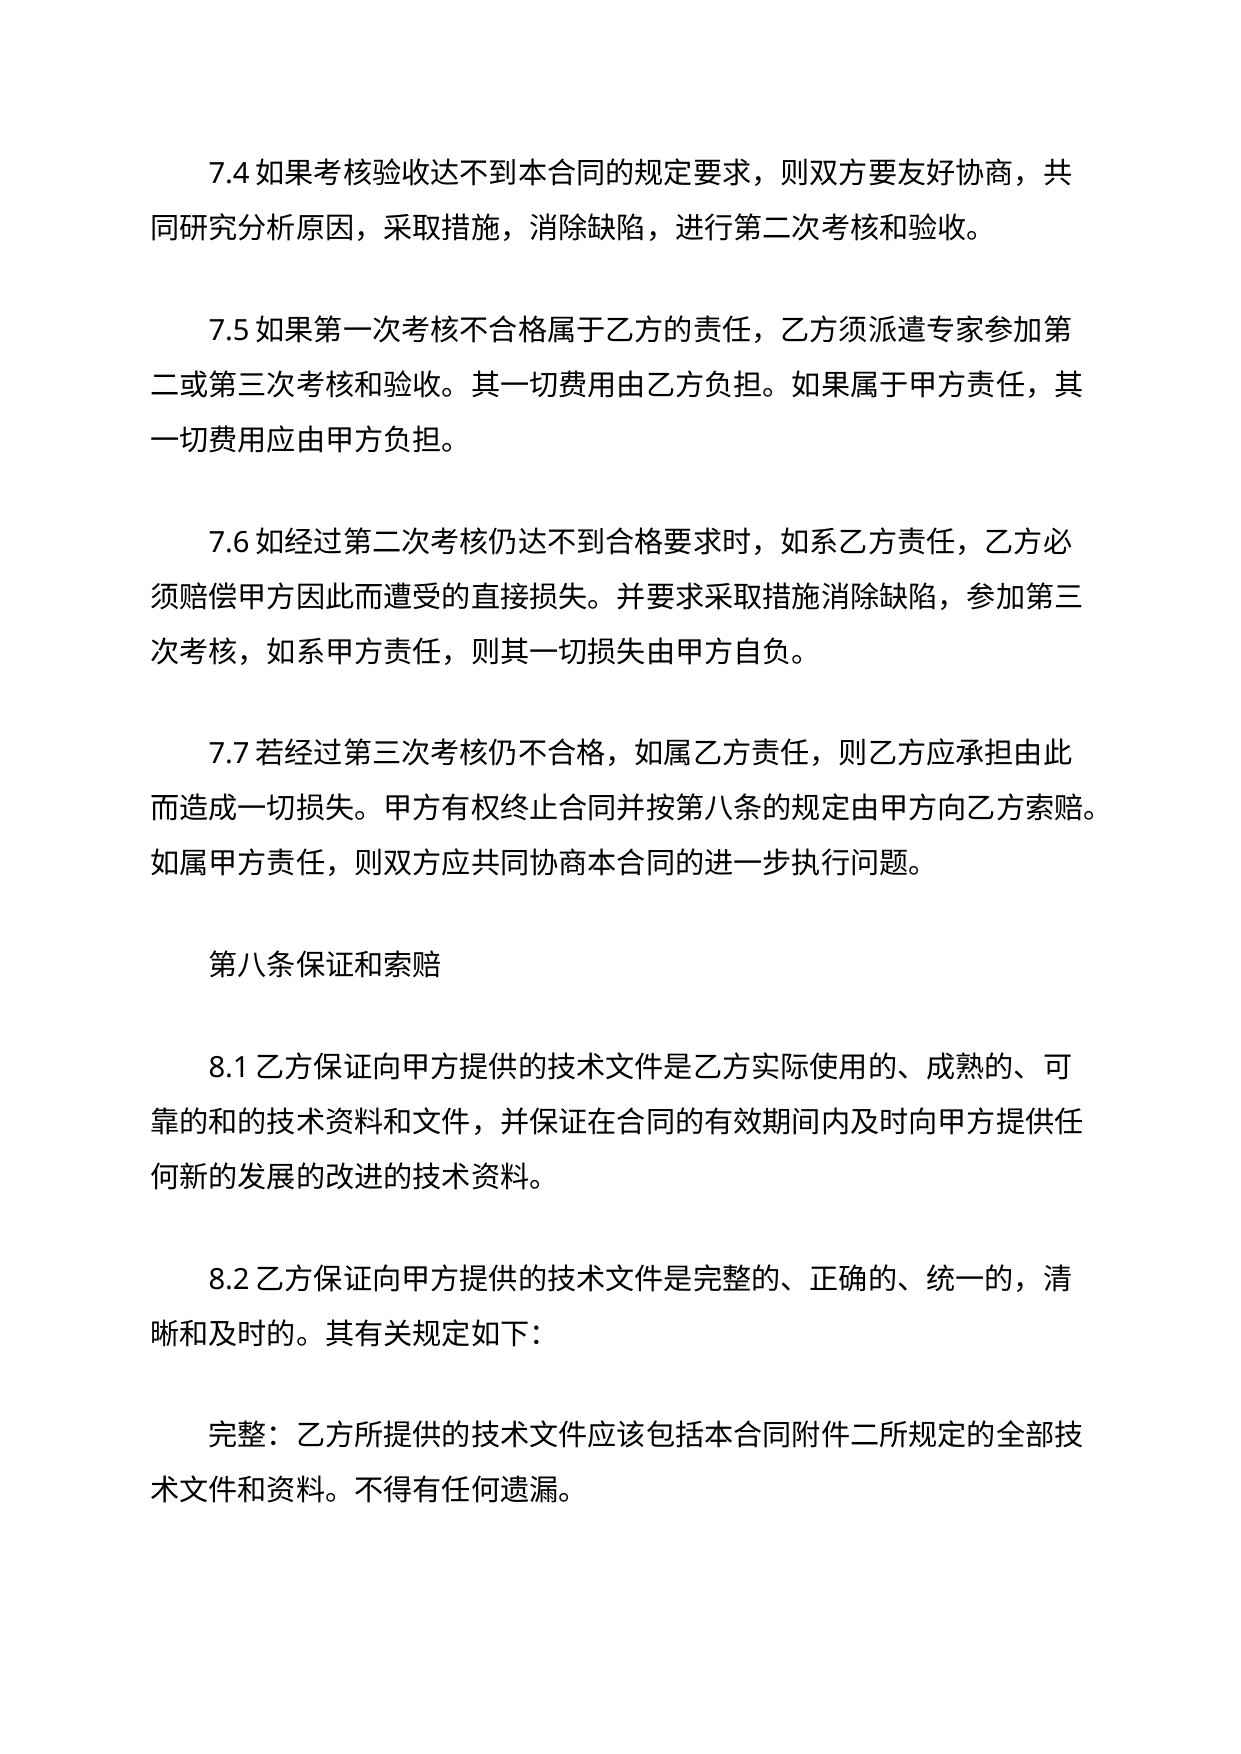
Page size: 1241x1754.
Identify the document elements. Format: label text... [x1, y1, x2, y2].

text 完整：乙方所提供的技术文件应该包括本合同附件二所规定的全部技术文件和资料。不得有任何遗漏。 [150, 1412, 1090, 1509]
text 7.7若经过第三次考核仍不合格，如属乙方责任，则乙方应承担由此而造成一切损失。甲方有权终止合同并按第八条的规定由甲方向乙方索赔。如属甲方责任，则双方应共同协商本合同的进一步执行问题。 [150, 730, 1090, 882]
text 7.4如果考核验收达不到本合同的规定要求，则双方要友好协商，共同研究分析原因，采取措施，消除缺陷，进行第二次考核和验收。 [150, 150, 1090, 247]
text 8.2乙方保证向甲方提供的技术文件是完整的、正确的、统一的，清晰和及时的。其有关规定如下： [150, 1255, 1090, 1352]
text 7.6如经过第二次考核仍达不到合格要求时，如系乙方责任，乙方必须赔偿甲方因此而遭受的直接损失。并要求采取措施消除缺陷，参加第三次考核，如系甲方责任，则其一切损失由甲方自负。 [150, 518, 1090, 671]
text 第八条保证和索赔 [150, 942, 1090, 984]
text 7.5如果第一次考核不合格属于乙方的责任，乙方须派遣专家参加第二或第三次考核和验收。其一切费用由乙方负担。如果属于甲方责任，其一切费用应由甲方负担。 [150, 307, 1090, 459]
text 8.1乙方保证向甲方提供的技术文件是乙方实际使用的、成熟的、可靠的和的技术资料和文件，并保证在合同的有效期间内及时向甲方提供任何新的发展的改进的技术资料。 [150, 1043, 1090, 1196]
